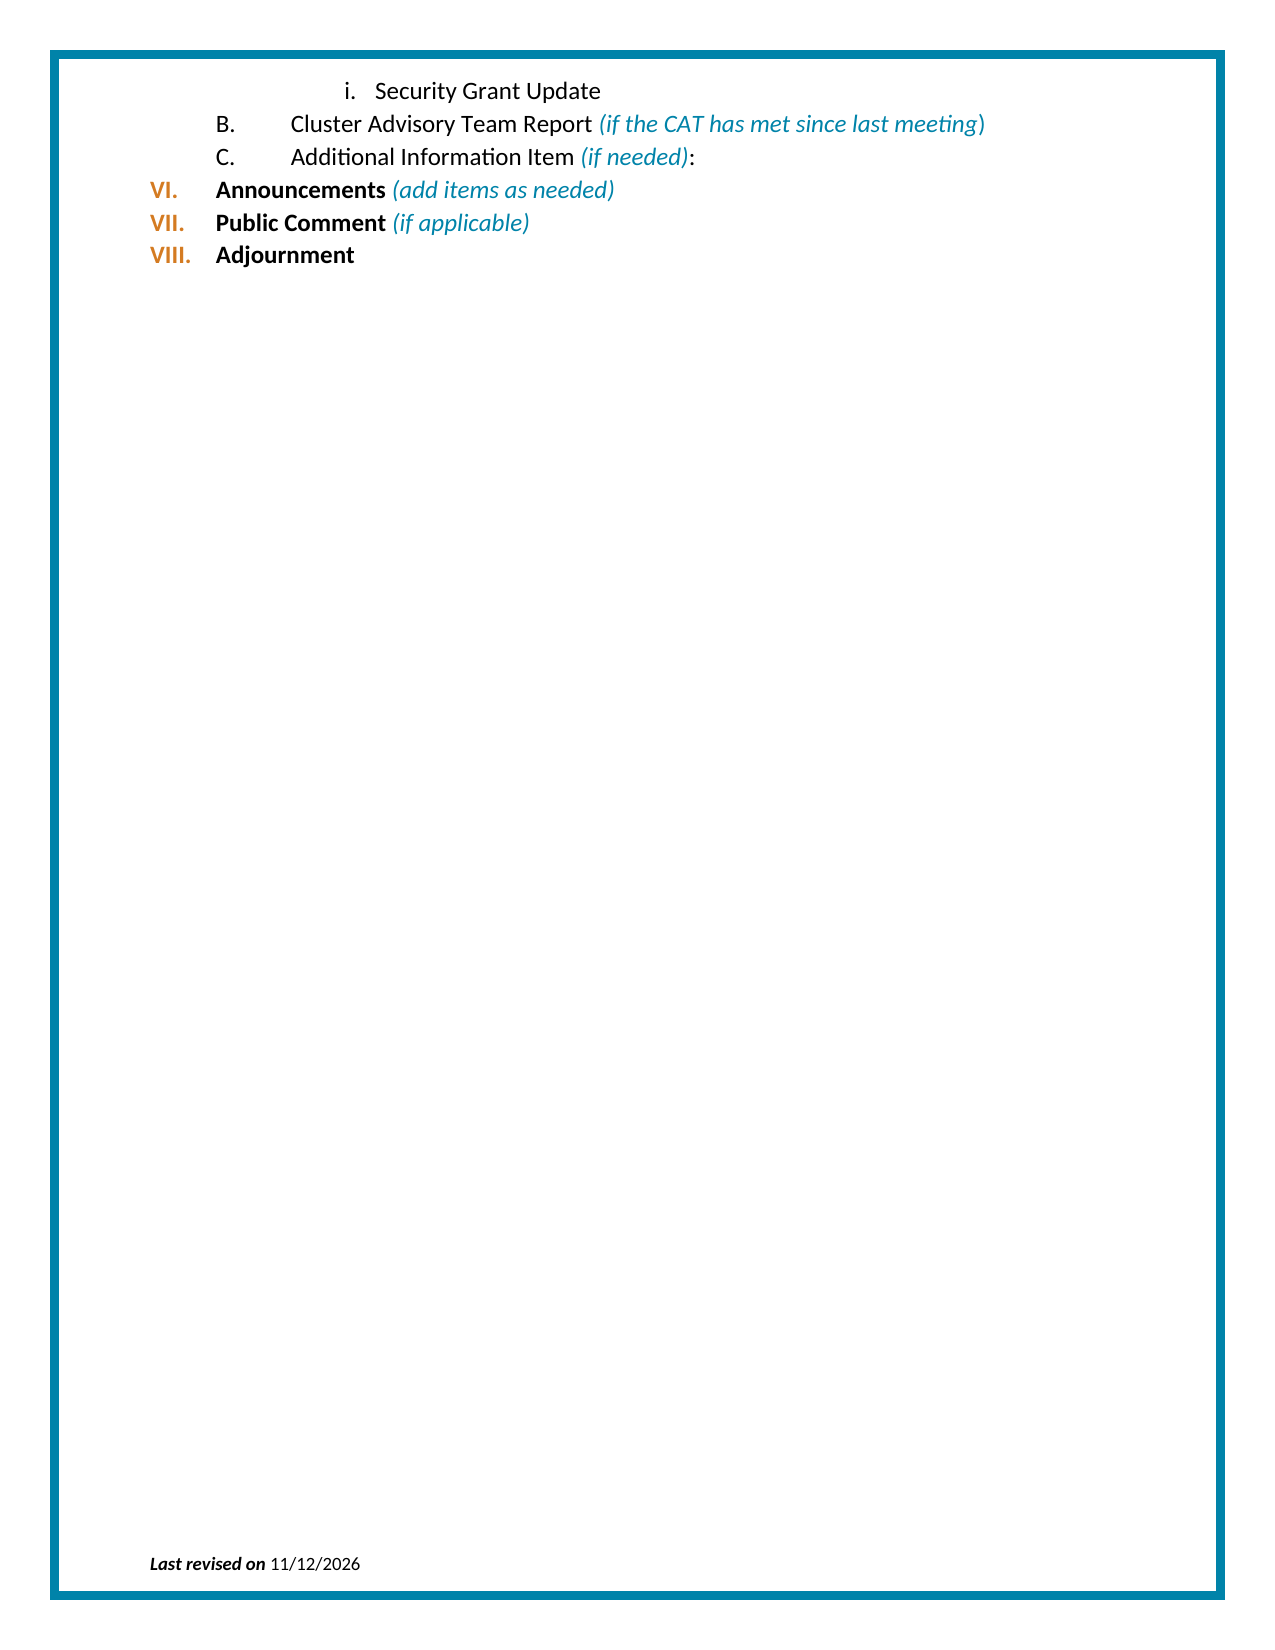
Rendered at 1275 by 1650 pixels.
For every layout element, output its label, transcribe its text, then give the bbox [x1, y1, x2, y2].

list Adjournment [150, 239, 1125, 270]
list Additional Information Item (if needed): [216, 141, 1125, 171]
list Cluster Advisory Team Report (if the CAT has met since last meeting) [216, 108, 1125, 138]
list Public Comment (if applicable) [150, 207, 1125, 237]
list Announcements (add items as needed) [150, 174, 1125, 204]
list Security Grant Update [356, 75, 1125, 106]
